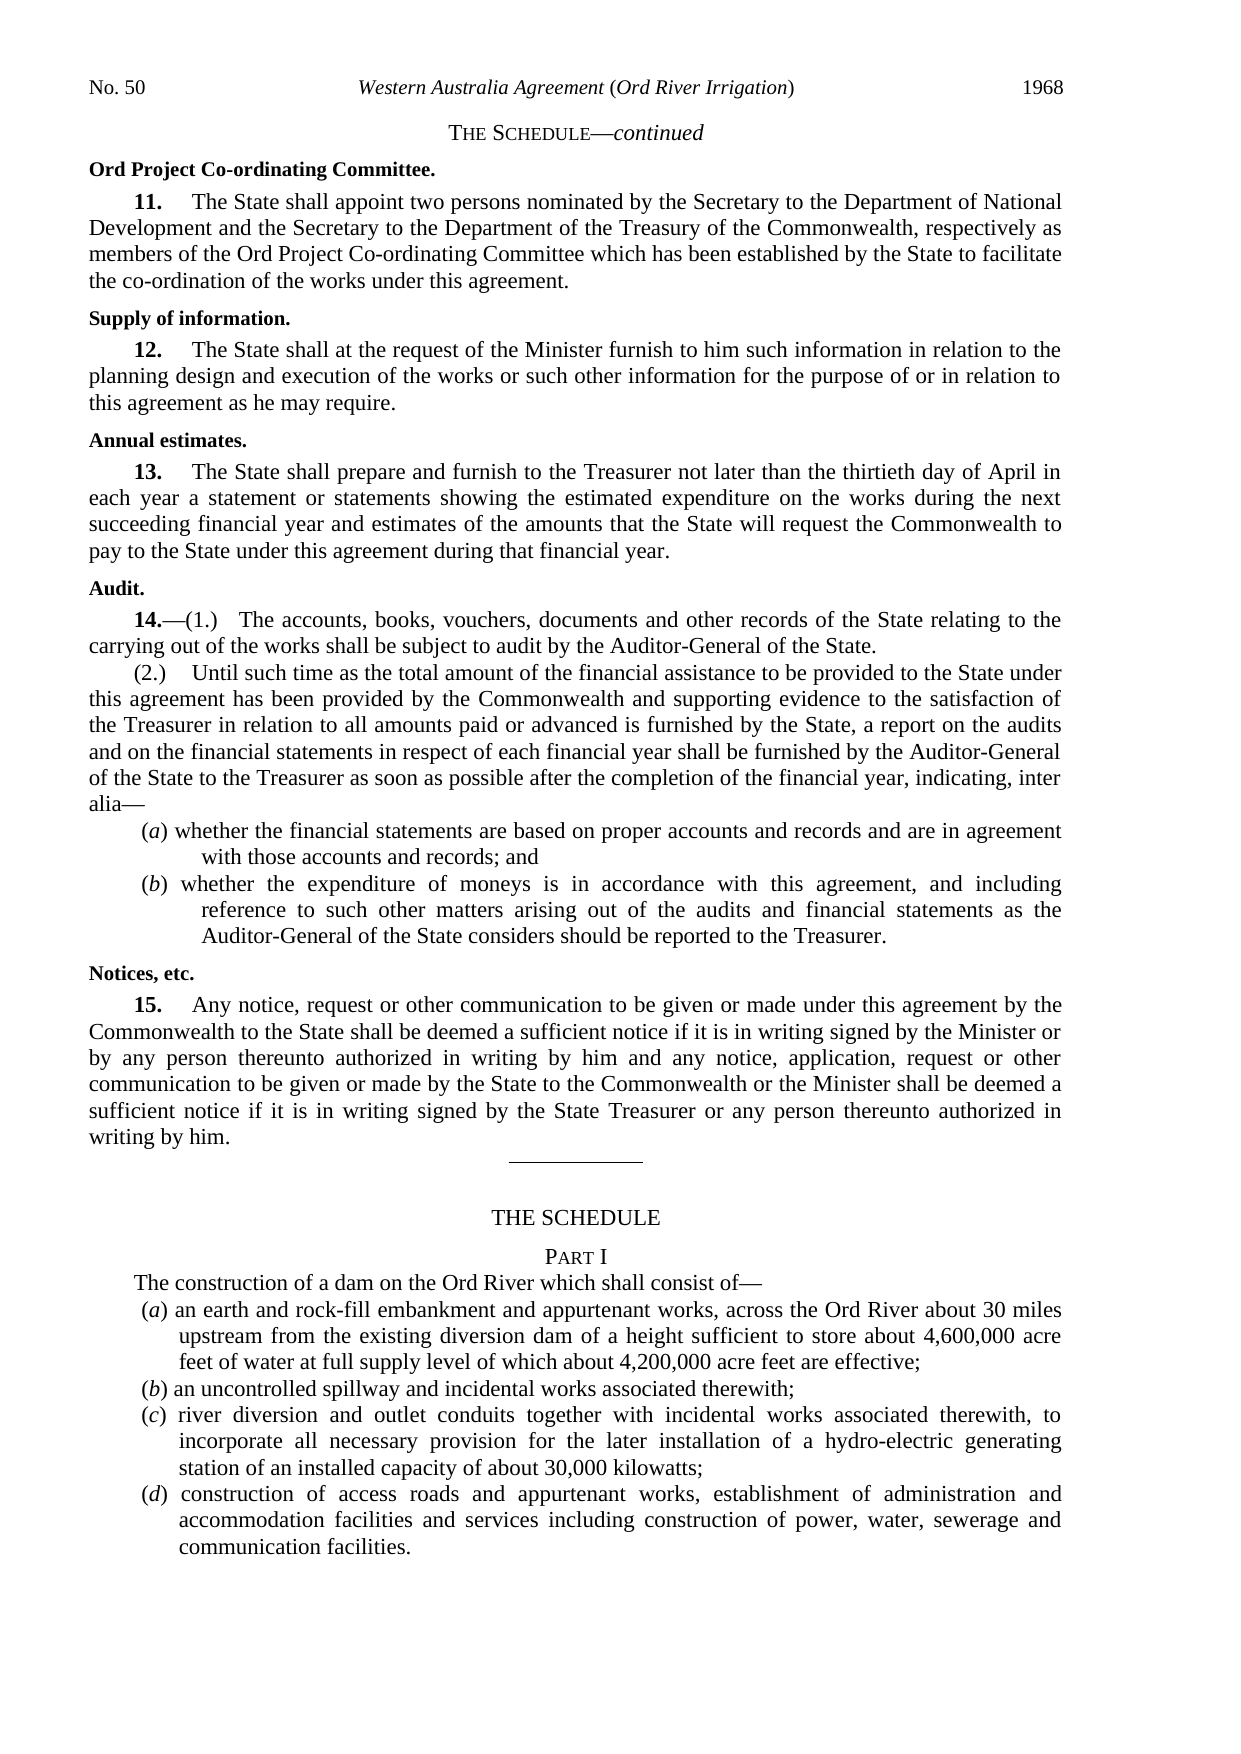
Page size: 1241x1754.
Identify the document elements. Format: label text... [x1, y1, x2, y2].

text (b) an uncontrolled spillway and incidental works associated therewith; [141, 1375, 1063, 1401]
text (b) whether the expenditure of moneys is in accordance with this agreement, and including reference to such other matters arising out of the audits and financial statements as the Auditor-General of the State considers should be reported to the Treasurer. [141, 869, 1063, 949]
text 13. The State shall prepare and furnish to the Treasurer not later than the thirtieth day of April in each year a statement or statements showing the estimated expenditure on the works during the next succeeding financial year and estimates of the amounts that the State will request the Commonwealth to pay to the State under this agreement during that financial year. [88, 458, 1063, 563]
text 11. The State shall appoint two persons nominated by the Secretary to the Department of National Development and the Secretary to the Department of the Treasury of the Commonwealth, respectively as members of the Ord Project Co-ordinating Committee which has been established by the State to facilitate the co-ordination of the works under this agreement. [88, 188, 1063, 293]
text 15. Any notice, request or other communication to be given or made under this agreement by the Commonwealth to the State shall be deemed a sufficient notice if it is in writing signed by the Minister or by any person thereunto authorized in writing by him and any notice, application, request or other communication to be given or made by the State to the Commonwealth or the Minister shall be deemed a sufficient notice if it is in writing signed by the State Treasurer or any person thereunto authorized in writing by him. [88, 991, 1063, 1149]
text THE SCHEDULE [88, 1204, 1063, 1230]
text Audit. [88, 576, 1063, 600]
text (2.) Until such time as the total amount of the financial assistance to be provided to the State under this agreement has been provided by the Commonwealth and supporting evidence to the satisfaction of the Treasurer in relation to all amounts paid or advanced is furnished by the State, a report on the audits and on the financial statements in respect of each financial year shall be furnished by the Auditor-General of the State to the Treasurer as soon as possible after the completion of the financial year, indicating, inter alia— [88, 659, 1063, 817]
text Supply of information. [88, 306, 1063, 330]
text The Schedule—continued [88, 118, 1063, 145]
text (d) construction of access roads and appurtenant works, establishment of administration and accommodation facilities and services including construction of power, water, sewerage and communication facilities. [141, 1480, 1063, 1559]
text 14.—(1.) The accounts, books, vouchers, documents and other records of the State relating to the carrying out of the works shall be subject to audit by the Auditor-General of the State. [88, 606, 1063, 659]
text 12. The State shall at the request of the Minister furnish to him such information in relation to the planning design and execution of the works or such other information for the purpose of or in relation to this agreement as he may require. [88, 336, 1063, 415]
text (a) whether the financial statements are based on proper accounts and records and are in agreement with those accounts and records; and [141, 817, 1063, 869]
text (c) river diversion and outlet conduits together with incidental works associated therewith, to incorporate all necessary provision for the later installation of a hydro-electric generating station of an installed capacity of about 30,000 kilowatts; [141, 1401, 1063, 1480]
text Ord Project Co-ordinating Committee. [88, 157, 1063, 181]
text Annual estimates. [88, 427, 1063, 452]
text Part I [88, 1243, 1063, 1269]
text (a) an earth and rock-fill embankment and appurtenant works, across the Ord River about 30 miles upstream from the existing diversion dam of a height sufficient to store about 4,600,000 acre feet of water at full supply level of which about 4,200,000 acre feet are effective; [141, 1296, 1063, 1375]
text The construction of a dam on the Ord River which shall consist of— [88, 1269, 1063, 1296]
text Notices, etc. [88, 961, 1063, 985]
